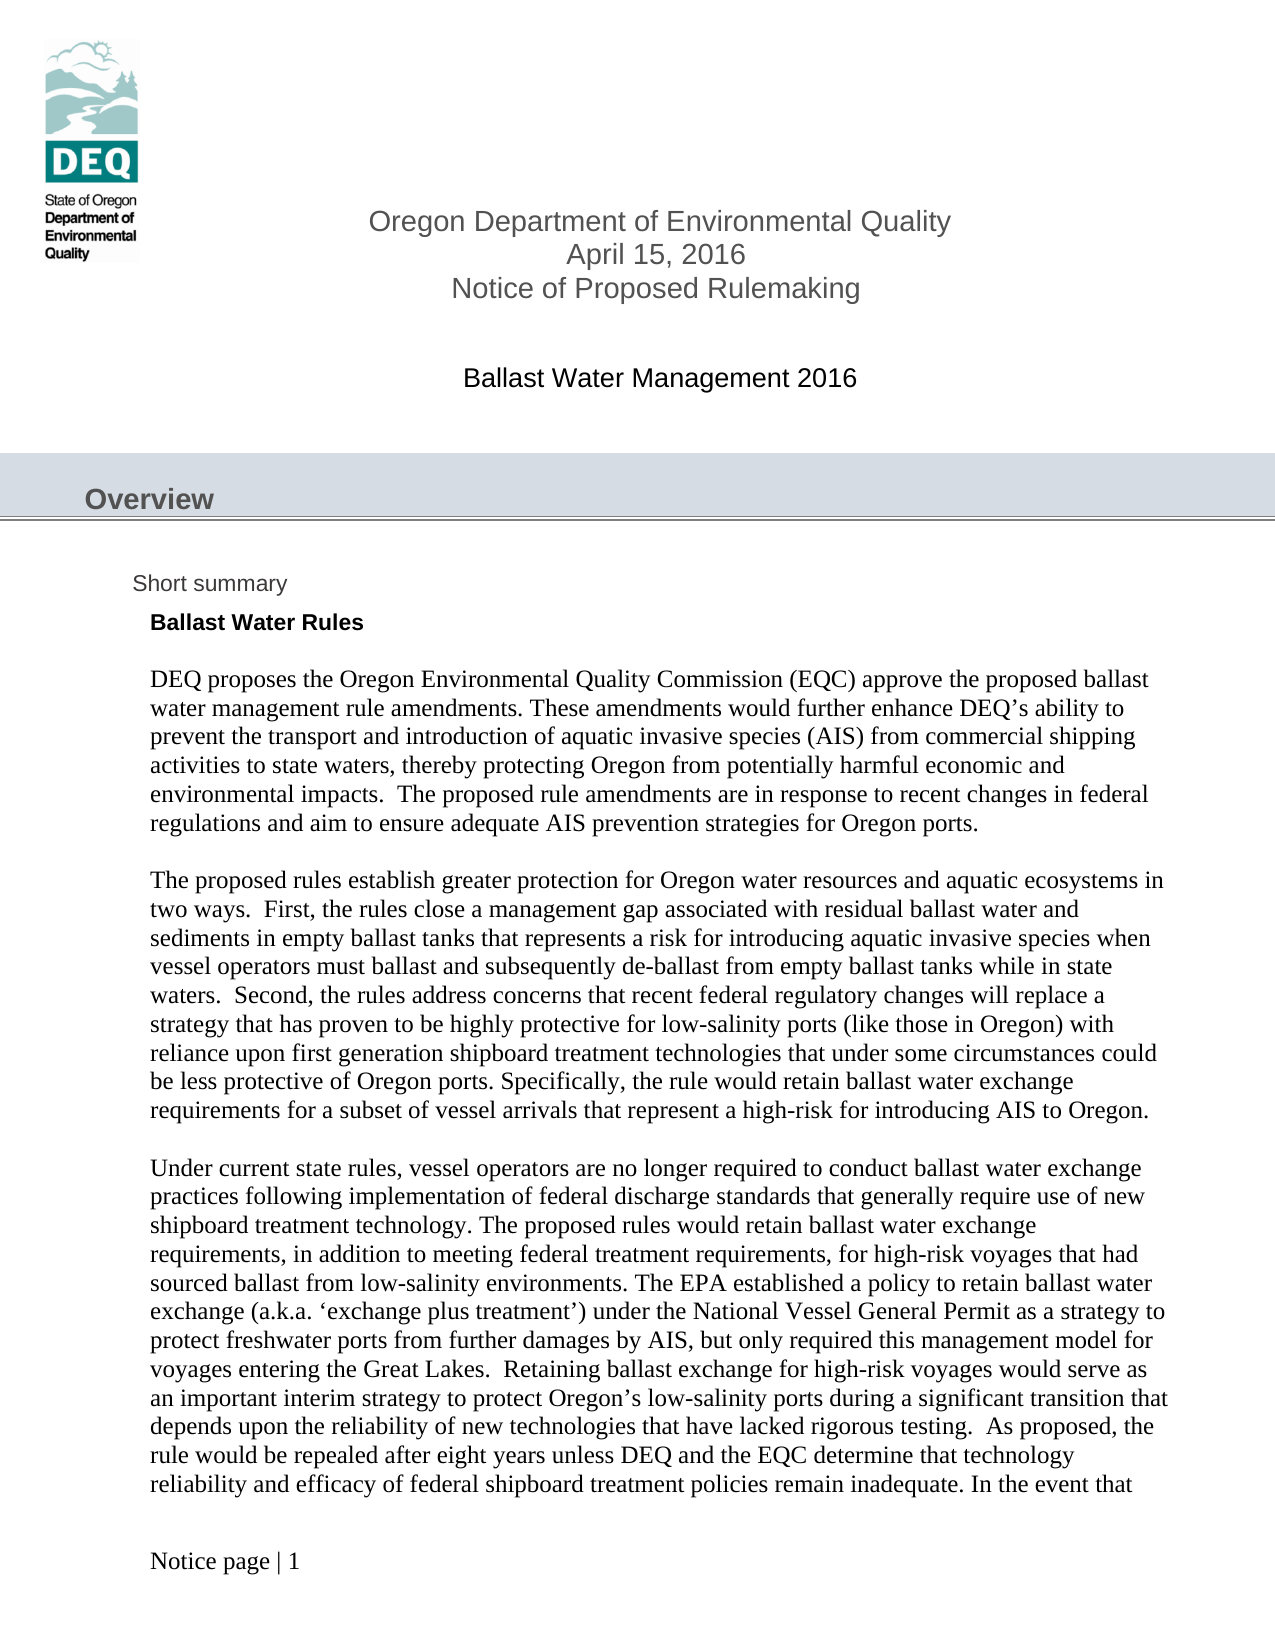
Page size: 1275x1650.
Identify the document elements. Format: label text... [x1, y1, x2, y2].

text Ballast Water Management 2016 [150, 362, 1170, 393]
text DEQ proposes the Oregon Environmental Quality Commission (EQC) approve the proposed ballast water management rule amendments. These amendments would further enhance DEQ’s ability to prevent the transport and introduction of aquatic invasive species (AIS) from commercial shipping activities to state waters, thereby protecting Oregon from potentially harmful economic and environmental impacts. The proposed rule amendments are in response to recent changes in federal regulations and aim to ensure adequate AIS prevention strategies for Oregon ports. [150, 664, 1170, 836]
subtitle Short summary [132, 570, 1170, 596]
text Ballast Water Rules [150, 609, 1170, 635]
text Notice of Proposed Rulemaking [150, 271, 1170, 304]
table_header Overview [0, 453, 1275, 516]
picture [44, 39, 140, 263]
text Oregon Department of Environmental Quality [150, 203, 1170, 237]
text The proposed rules establish greater protection for Oregon water resources and aquatic ecosystems in two ways. First, the rules close a management gap associated with residual ballast water and sediments in empty ballast tanks that represents a risk for introducing aquatic invasive species when vessel operators must ballast and subsequently de-ballast from empty ballast tanks while in state waters. Second, the rules address concerns that recent federal regulatory changes will replace a strategy that has proven to be highly protective for low-salinity ports (like those in Oregon) with reliance upon first generation shipboard treatment technologies that under some circumstances could be less protective of Oregon ports. Specifically, the rule would retain ballast water exchange requirements for a subset of vessel arrivals that represent a high-risk for introducing AIS to Oregon. [150, 865, 1170, 1124]
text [150, 1153, 1170, 1498]
text April 15, 2016 [150, 237, 1170, 271]
